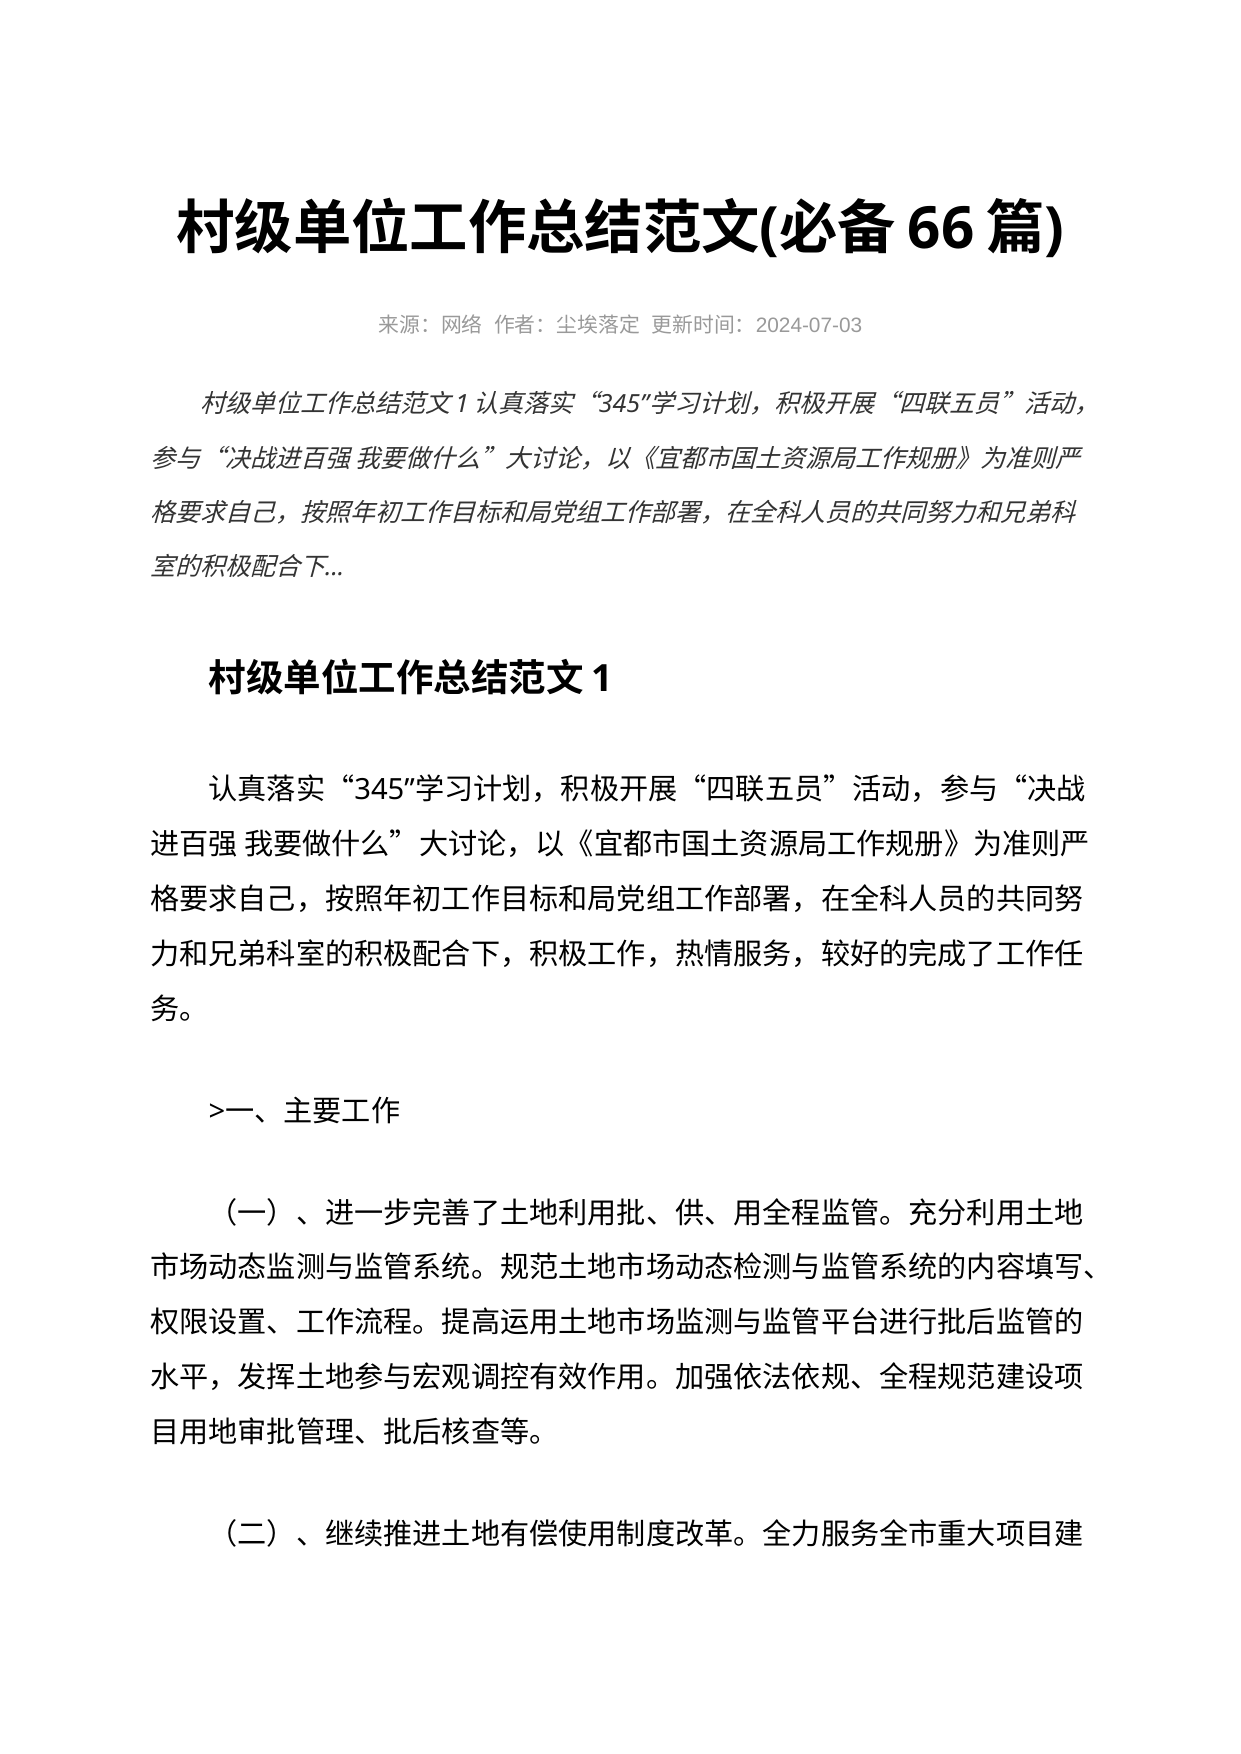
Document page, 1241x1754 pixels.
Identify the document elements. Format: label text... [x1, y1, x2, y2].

text >一、主要工作 [150, 1087, 1090, 1129]
subtitle 村级单位工作总结范文(必备66篇) [150, 181, 1090, 266]
text （一）、进一步完善了土地利用批、供、用全程监管。充分利用土地市场动态监测与监管系统。规范土地市场动态检测与监管系统的内容填写、权限设置、工作流程。提高运用土地市场监测与监管平台进行批后监管的水平，发挥土地参与宏观调控有效作用。加强依法依规、全程规范建设项目用地审批管理、批后核查等。 [150, 1189, 1090, 1451]
text 村级单位工作总结范文1 [150, 648, 1090, 703]
text 认真落实“345”学习计划，积极开展“四联五员”活动，参与“决战进百强 我要做什么”大讨论，以《宜都市国土资源局工作规册》为准则严格要求自己，按照年初工作目标和局党组工作部署，在全科人员的共同努力和兄弟科室的积极配合下，积极工作，热情服务，较好的完成了工作任务。 [150, 766, 1090, 1028]
text 来源：网络 作者：尘埃落定 更新时间：2024-07-03 [150, 313, 1090, 337]
text 村级单位工作总结范文1认真落实“345”学习计划，积极开展“四联五员”活动，参与“决战进百强 我要做什么”大讨论，以《宜都市国土资源局工作规册》为准则严格要求自己，按照年初工作目标和局党组工作部署，在全科人员的共同努力和兄弟科室的积极配合下... [150, 384, 1090, 583]
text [150, 1511, 1090, 1553]
